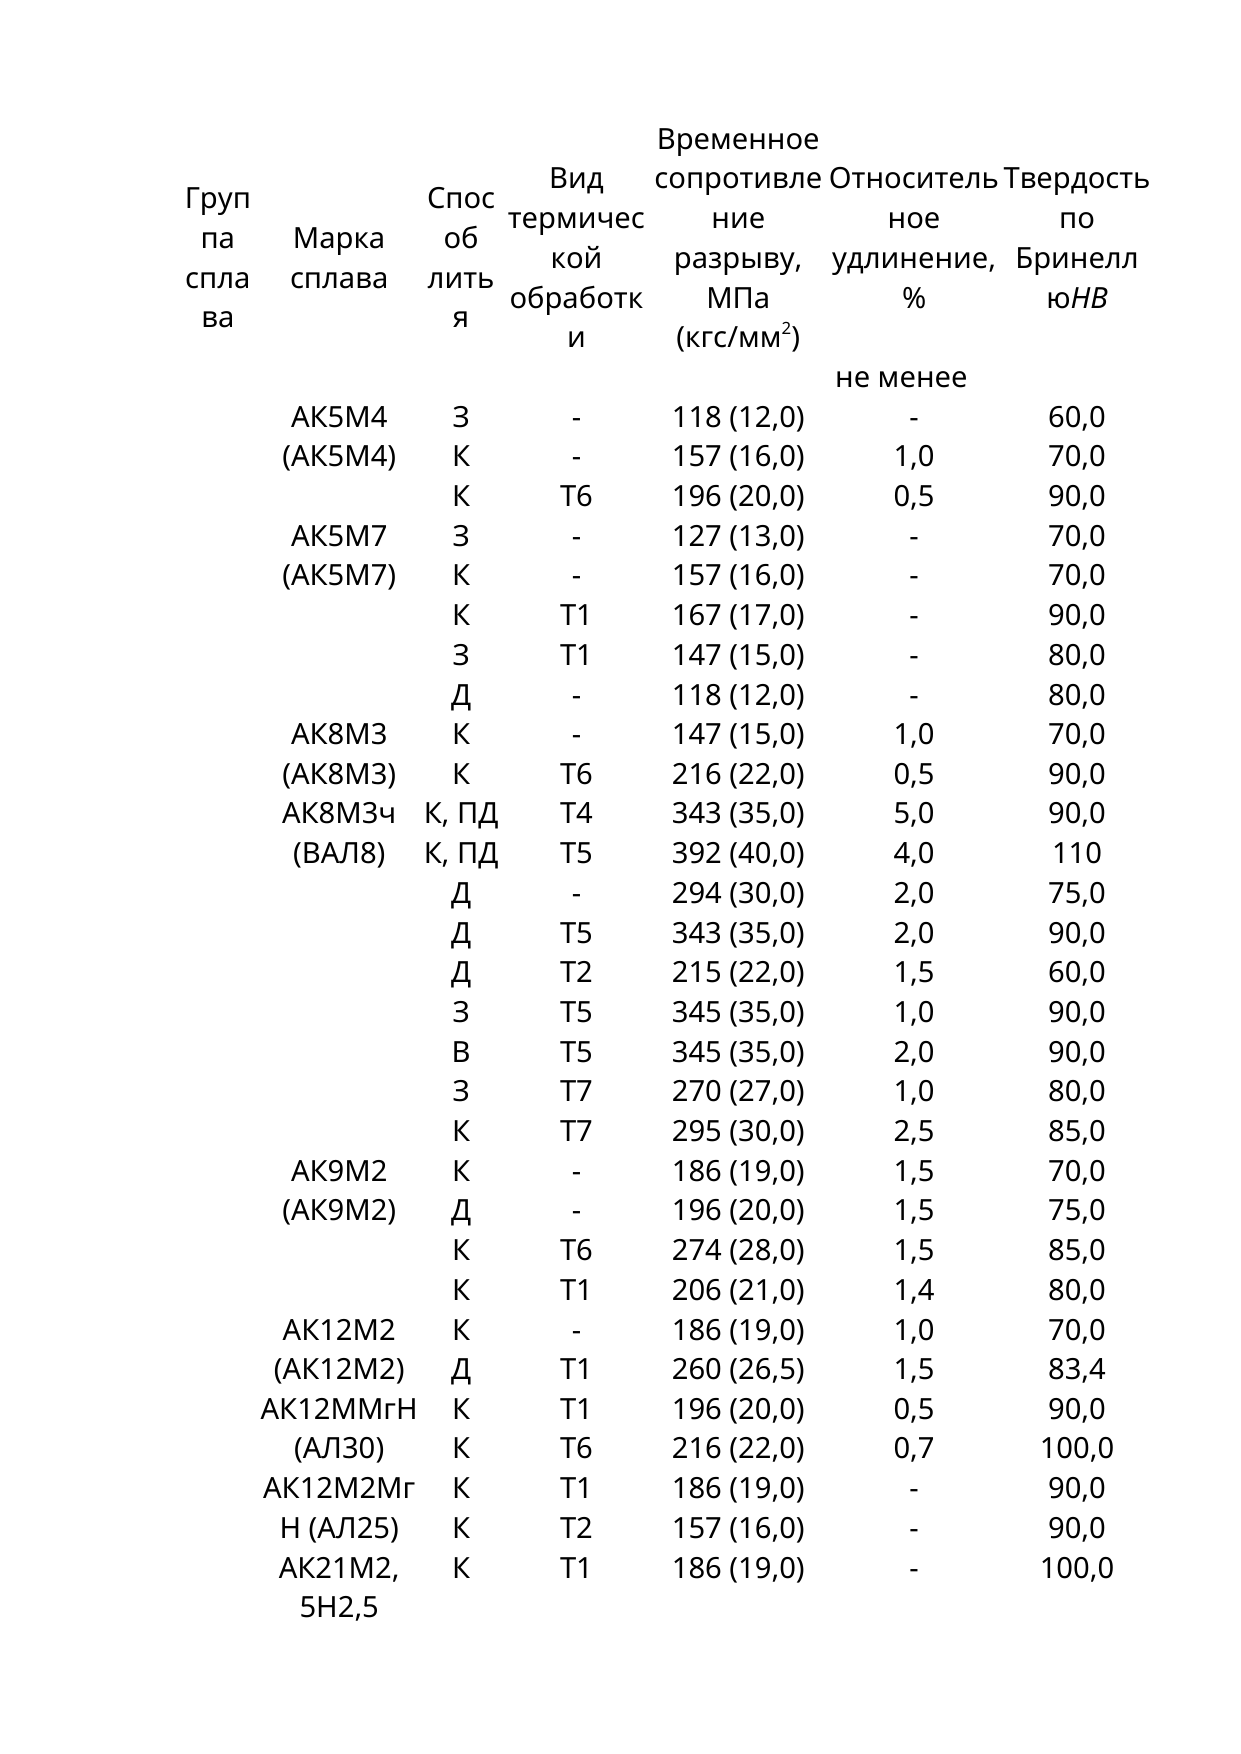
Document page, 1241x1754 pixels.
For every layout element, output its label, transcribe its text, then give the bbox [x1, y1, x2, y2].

table_cell К [420, 1547, 502, 1626]
table_cell 83,4 [1002, 1349, 1152, 1388]
table_cell Т5 [502, 833, 650, 872]
table_cell Т6 [502, 475, 650, 515]
table_cell 1,5 [826, 1349, 1002, 1388]
table_cell К [420, 1110, 502, 1150]
table_cell 90,0 [1002, 912, 1152, 952]
table_cell 75,0 [1002, 872, 1152, 912]
table_cell 75,0 [1002, 1190, 1152, 1229]
table_cell 196 (20,0) [650, 1190, 826, 1229]
table_cell - [826, 1468, 1002, 1507]
table_cell Т1 [502, 1269, 650, 1309]
table_cell 1,5 [826, 952, 1002, 991]
table_cell - [502, 436, 650, 475]
table_cell 157 (16,0) [650, 1507, 826, 1547]
table_cell К [420, 1269, 502, 1309]
table_cell - [502, 674, 650, 713]
table_cell 80,0 [1002, 1269, 1152, 1309]
table_cell 85,0 [1002, 1110, 1152, 1150]
table_cell К [420, 714, 502, 753]
table_cell 80,0 [1002, 634, 1152, 674]
table_cell 70,0 [1002, 1150, 1152, 1190]
table_cell Т1 [502, 634, 650, 674]
table_cell 70,0 [1002, 714, 1152, 753]
table_cell К [420, 1428, 502, 1467]
table_cell 216 (22,0) [650, 1428, 826, 1467]
table_cell Т4 [502, 793, 650, 832]
table_cell - [502, 872, 650, 912]
table_cell К [420, 555, 502, 594]
table_cell - [826, 1507, 1002, 1547]
table_cell АК9М2 (АК9М2) [258, 1150, 420, 1309]
table_cell - [826, 555, 1002, 594]
table_cell 1,0 [826, 1071, 1002, 1110]
table_cell 295 (30,0) [650, 1110, 826, 1150]
table_cell 1,0 [826, 714, 1002, 753]
table_cell Т6 [502, 1229, 650, 1269]
table_cell 85,0 [1002, 1229, 1152, 1269]
table_cell Д [420, 912, 502, 952]
table_cell АК8М3 (АК8М3) [258, 714, 420, 793]
table_cell 70,0 [1002, 515, 1152, 555]
table_cell - [826, 515, 1002, 555]
table_cell Д [420, 1190, 502, 1229]
table_cell 0,5 [826, 753, 1002, 793]
table_cell Т5 [502, 991, 650, 1031]
table_cell 186 (19,0) [650, 1547, 826, 1626]
table_cell З [420, 396, 502, 436]
table_cell К [420, 1309, 502, 1348]
table_cell АК5М4 (АК5М4) [258, 396, 420, 515]
table_cell 343 (35,0) [650, 912, 826, 952]
table_cell Т1 [502, 1388, 650, 1428]
table_cell 90,0 [1002, 991, 1152, 1031]
table_cell Т7 [502, 1071, 650, 1110]
table_cell 1,5 [826, 1150, 1002, 1190]
table_cell К [420, 475, 502, 515]
table_cell 1,5 [826, 1229, 1002, 1269]
table_cell 1,5 [826, 1190, 1002, 1229]
table_cell 0,5 [826, 475, 1002, 515]
table_cell К, ПД [420, 833, 502, 872]
table_cell К [420, 594, 502, 634]
table_cell Т2 [502, 1507, 650, 1547]
table_cell 1,0 [826, 436, 1002, 475]
table_cell - [826, 396, 1002, 436]
table_cell АК5М7 (АК5М7) [258, 515, 420, 713]
table_cell 186 (19,0) [650, 1150, 826, 1190]
table_cell - [502, 714, 650, 753]
table_cell К [420, 1229, 502, 1269]
table_cell 0,5 [826, 1388, 1002, 1428]
table_cell 147 (15,0) [650, 634, 826, 674]
table_cell - [502, 396, 650, 436]
table_header Твердость по БринеллюHB [1002, 118, 1152, 356]
table_header Марка сплава [258, 118, 420, 396]
table_cell 294 (30,0) [650, 872, 826, 912]
table_cell К [420, 1507, 502, 1547]
table_cell 206 (21,0) [650, 1269, 826, 1309]
table_cell З [420, 1071, 502, 1110]
table_cell 0,7 [826, 1428, 1002, 1467]
table_cell Т1 [502, 1547, 650, 1626]
table_cell 157 (16,0) [650, 436, 826, 475]
table_cell 2,0 [826, 872, 1002, 912]
table_cell АК8М3ч (ВАЛ8) [258, 793, 420, 1150]
table_cell З [420, 991, 502, 1031]
table_cell - [826, 674, 1002, 713]
table_cell Д [420, 1349, 502, 1388]
table_cell - [502, 1309, 650, 1348]
table_cell З [420, 634, 502, 674]
table_cell - [826, 594, 1002, 634]
table_header Вид термической обработки [502, 118, 650, 396]
table_cell К [420, 1150, 502, 1190]
table_cell - [502, 1150, 650, 1190]
table_cell 260 (26,5) [650, 1349, 826, 1388]
table_cell АК12М2МгН (АЛ25) АК21М2, 5Н2,5 (ВКЖЛС-2) [258, 1468, 420, 1626]
table_cell - [502, 555, 650, 594]
table_cell 2,0 [826, 912, 1002, 952]
table_cell 2,0 [826, 1031, 1002, 1071]
table_cell 1,4 [826, 1269, 1002, 1309]
table_cell К [420, 1468, 502, 1507]
table_cell 100,0 [1002, 1428, 1152, 1467]
table_cell З [420, 515, 502, 555]
table_cell 196 (20,0) [650, 475, 826, 515]
table_cell 147 (15,0) [650, 714, 826, 753]
table_cell - [826, 1547, 1002, 1626]
table_cell 90,0 [1002, 594, 1152, 634]
table_header Временное сопротивление разрыву, МПа (кгс/мм2) [650, 118, 826, 356]
table_header Относительное удлинение, % [826, 118, 1002, 356]
table_cell 60,0 [1002, 396, 1152, 436]
table_cell 392 (40,0) [650, 833, 826, 872]
table_cell 5,0 [826, 793, 1002, 832]
table_cell 1,0 [826, 1309, 1002, 1348]
table_cell В [420, 1031, 502, 1071]
table_header Группа сплава [177, 118, 258, 396]
table_cell 90,0 [1002, 1468, 1152, 1507]
table_cell 90,0 [1002, 793, 1152, 832]
table_cell АК12ММгН (АЛ30) [258, 1388, 420, 1467]
table_cell 80,0 [1002, 674, 1152, 713]
table_cell Д [420, 872, 502, 912]
table_cell не менее [650, 356, 1152, 396]
table_cell 90,0 [1002, 1388, 1152, 1428]
table_cell 196 (20,0) [650, 1388, 826, 1428]
table_cell 345 (35,0) [650, 1031, 826, 1071]
table_cell 4,0 [826, 833, 1002, 872]
table_cell 118 (12,0) [650, 674, 826, 713]
table_cell 127 (13,0) [650, 515, 826, 555]
table_cell К [420, 436, 502, 475]
table_cell 70,0 [1002, 555, 1152, 594]
table_cell Т6 [502, 753, 650, 793]
table_cell 186 (19,0) [650, 1309, 826, 1348]
table_cell Т6 [502, 1428, 650, 1467]
table_cell 2,5 [826, 1110, 1002, 1150]
table_cell 90,0 [1002, 753, 1152, 793]
table_cell Д [420, 952, 502, 991]
table_cell 345 (35,0) [650, 991, 826, 1031]
table_cell 70,0 [1002, 1309, 1152, 1348]
table_cell Т1 [502, 1468, 650, 1507]
table_cell 60,0 [1002, 952, 1152, 991]
table_cell 118 (12,0) [650, 396, 826, 436]
table_cell 90,0 [1002, 475, 1152, 515]
table_header Способ литья [420, 118, 502, 396]
table_cell 167 (17,0) [650, 594, 826, 634]
table_cell 270 (27,0) [650, 1071, 826, 1110]
table_cell 157 (16,0) [650, 555, 826, 594]
table_cell АК12М2 (АК12М2) [258, 1309, 420, 1388]
table_cell Т1 [502, 1349, 650, 1388]
table_cell Т5 [502, 912, 650, 952]
table_cell Т5 [502, 1031, 650, 1071]
table_cell К, ПД [420, 793, 502, 832]
table_cell 90,0 [1002, 1031, 1152, 1071]
table_cell 216 (22,0) [650, 753, 826, 793]
table_cell 70,0 [1002, 436, 1152, 475]
table_cell 215 (22,0) [650, 952, 826, 991]
table_cell 186 (19,0) [650, 1468, 826, 1507]
table_cell 343 (35,0) [650, 793, 826, 832]
table_cell - [502, 1190, 650, 1229]
table_cell К [420, 1388, 502, 1428]
table_cell - [502, 515, 650, 555]
table_cell 80,0 [1002, 1071, 1152, 1110]
table_cell - [826, 634, 1002, 674]
table_cell 100,0 [1002, 1547, 1152, 1626]
table_cell 110 [1002, 833, 1152, 872]
table_cell 1,0 [826, 991, 1002, 1031]
table_cell Т1 [502, 594, 650, 634]
table_cell Т7 [502, 1110, 650, 1150]
table_cell Д [420, 674, 502, 713]
table_cell К [420, 753, 502, 793]
table_cell 274 (28,0) [650, 1229, 826, 1269]
table_cell Т2 [502, 952, 650, 991]
table_cell 90,0 [1002, 1507, 1152, 1547]
